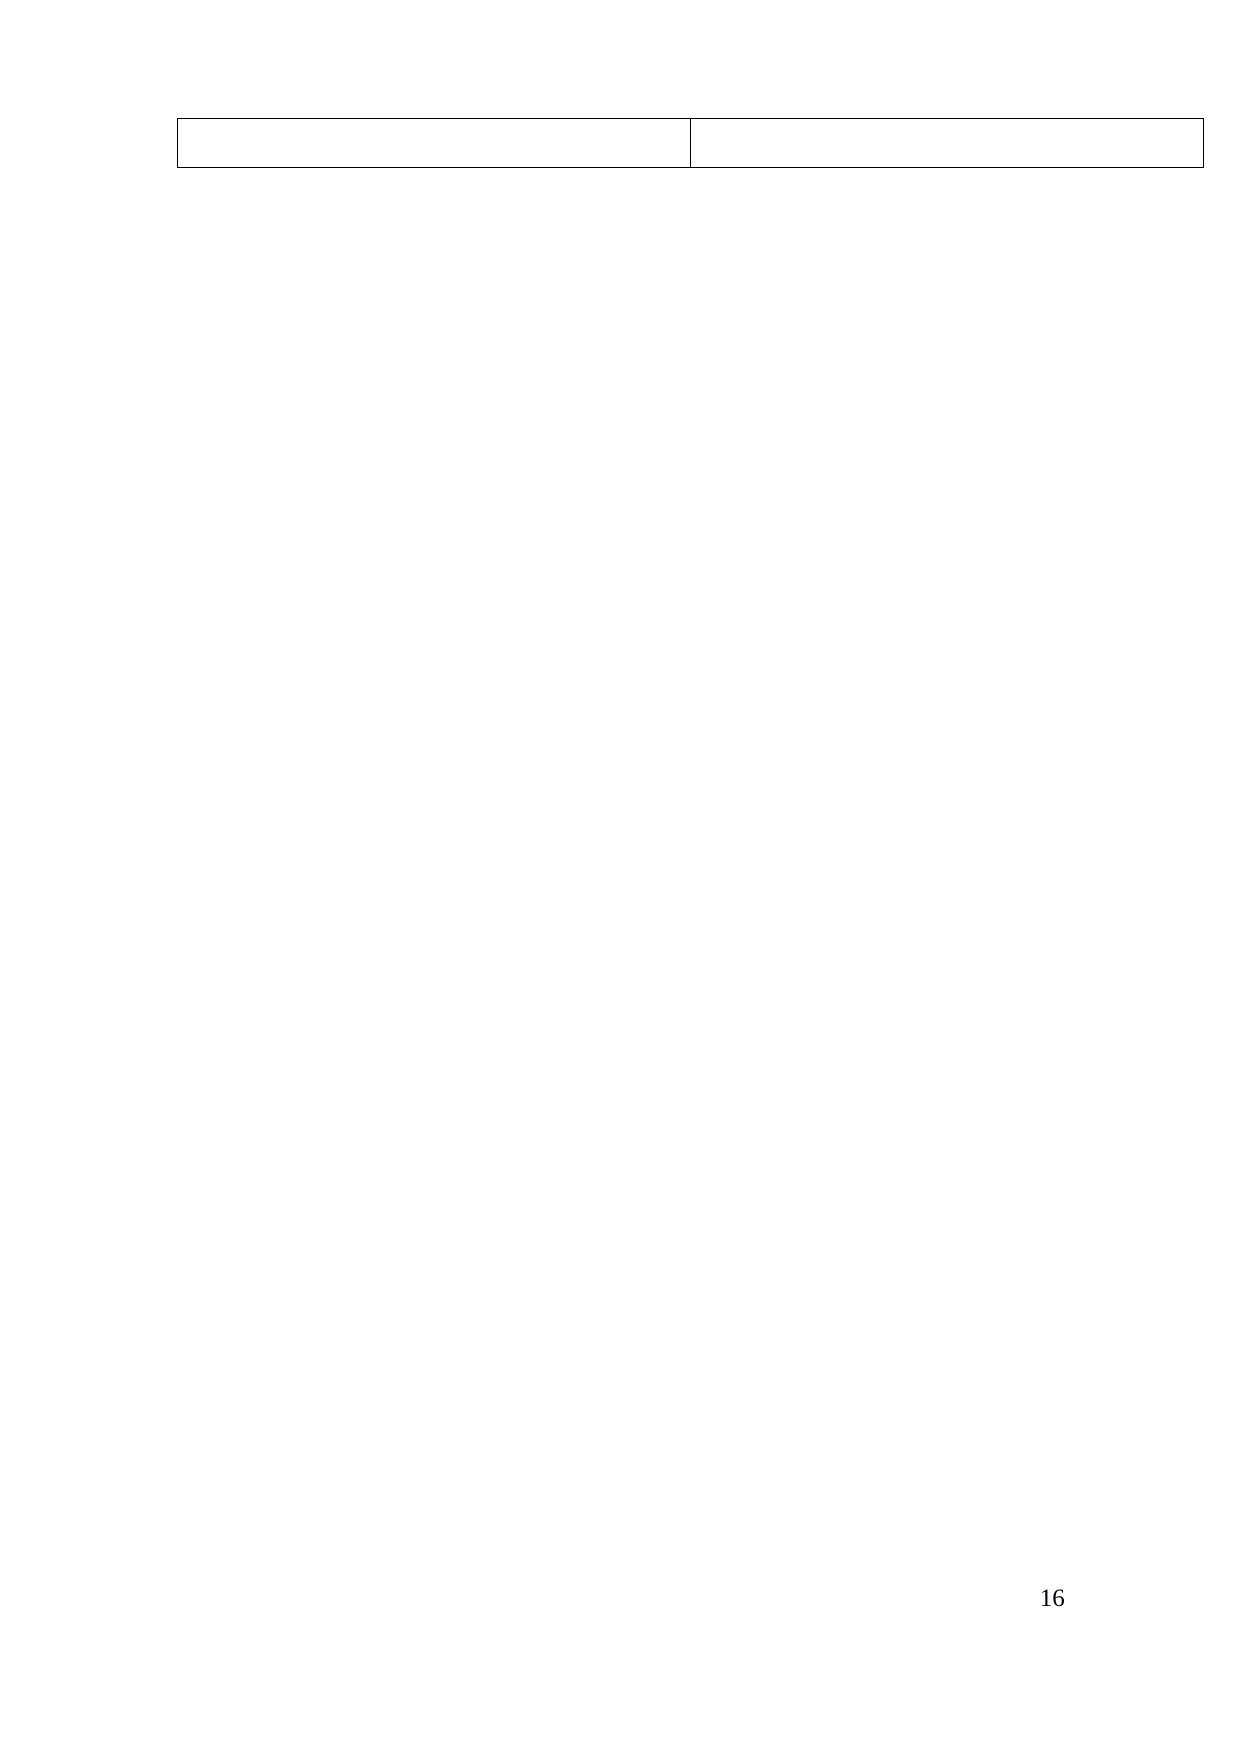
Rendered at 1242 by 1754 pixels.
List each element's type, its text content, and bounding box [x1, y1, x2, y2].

table_cell 2.2 UPS [691, 119, 1203, 167]
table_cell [178, 119, 690, 167]
